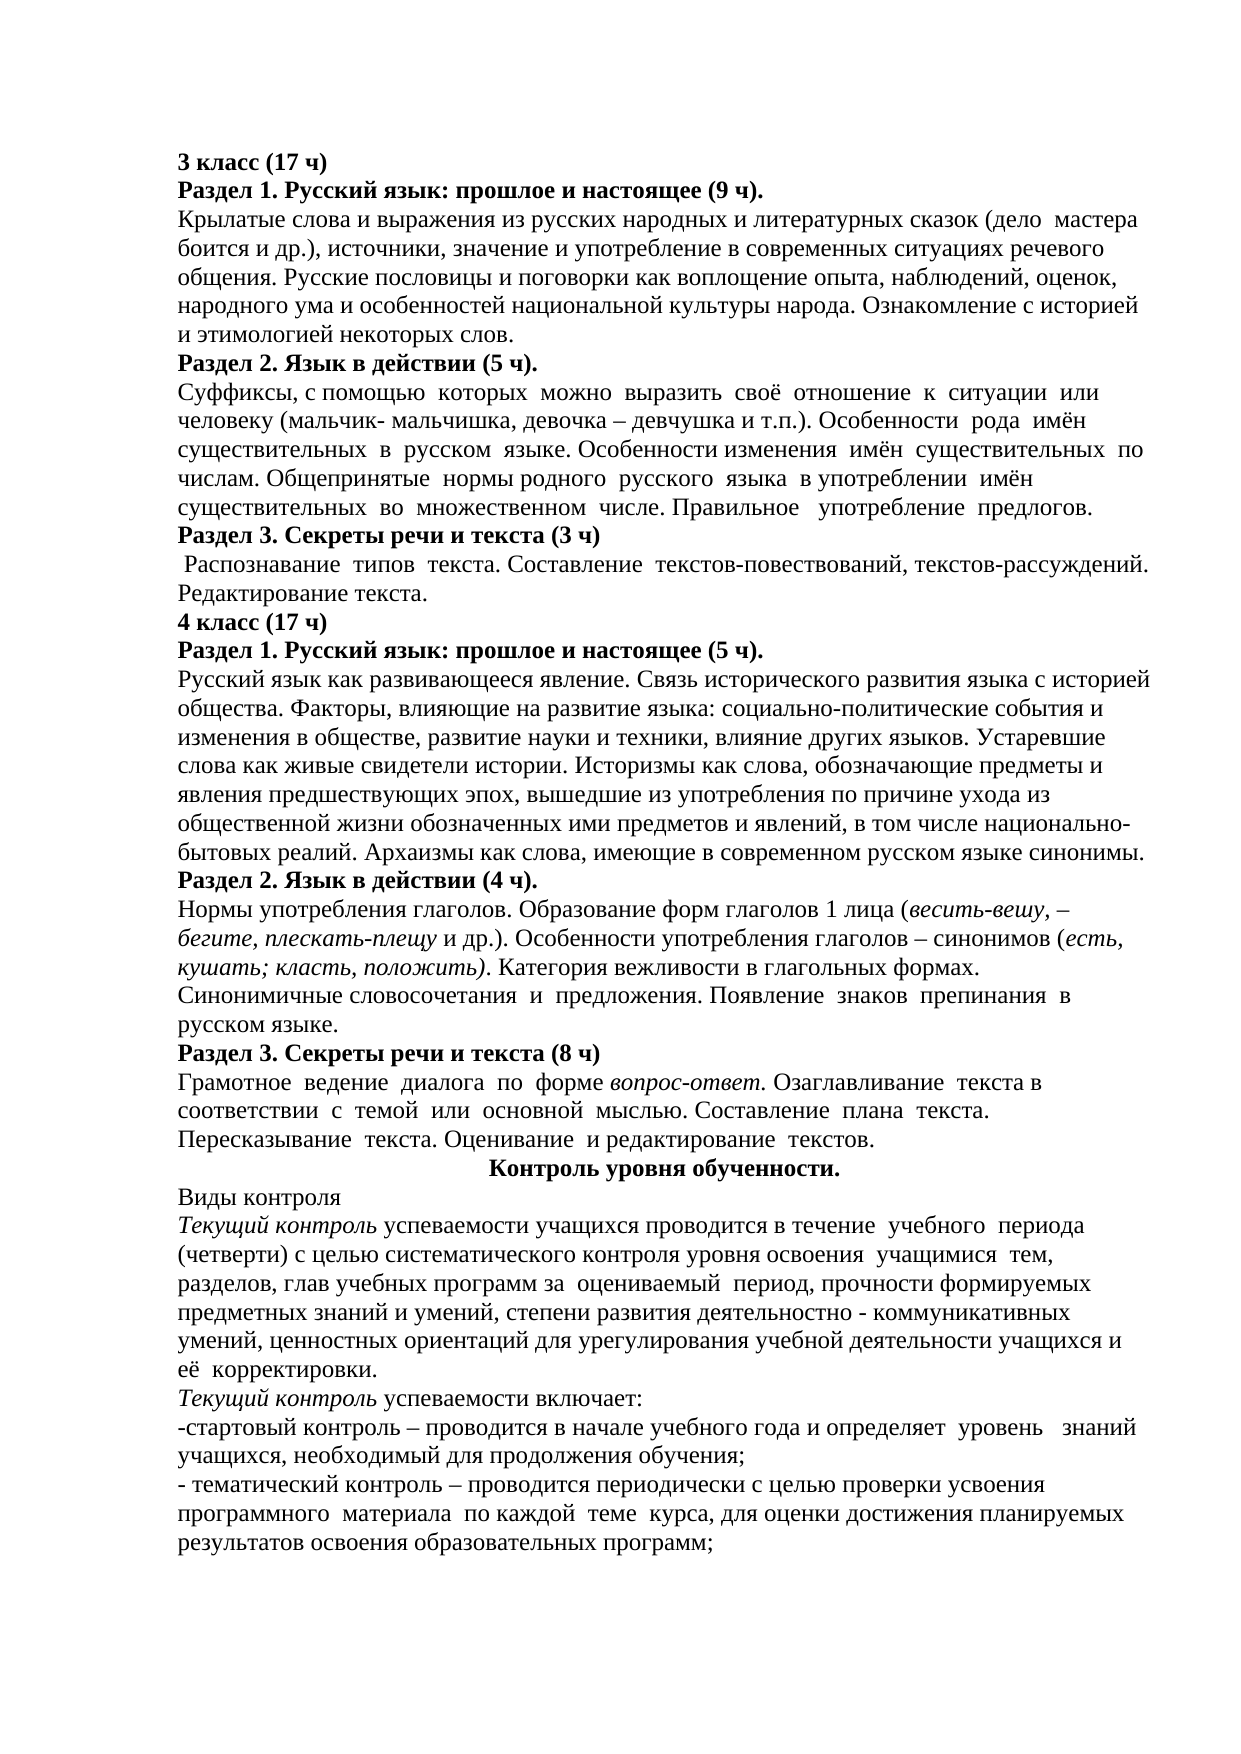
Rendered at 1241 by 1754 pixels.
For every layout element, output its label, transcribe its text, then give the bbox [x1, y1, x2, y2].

text Раздел 1. Русский язык: прошлое и настоящее (5 ч). [177, 636, 1152, 664]
text 4 класс (17 ч) [177, 607, 1152, 636]
text Раздел 3. Секреты речи и текста (8 ч) [177, 1038, 1152, 1067]
text Раздел 1. Русский язык: прошлое и настоящее (9 ч). [177, 176, 1152, 204]
text Раздел 3. Секреты речи и текста (3 ч) [177, 521, 1152, 549]
text Текущий контроль успеваемости включает: [177, 1383, 1152, 1412]
text Контроль уровня обученности. [177, 1153, 1152, 1182]
text Распознавание типов текста. Составление текстов-повествований, текстов-рассуждений. Редактирование текста. [177, 549, 1152, 607]
text Раздел 2. Язык в действии (5 ч). [177, 348, 1152, 377]
text Нормы употребления глаголов. Образование форм глаголов 1 лица (весить-вешу, – бегите, плескать-плещу и др.). Особенности употребления глаголов – синонимов (есть, кушать; класть, положить). Категория вежливости в глагольных формах. Синонимичные словосочетания и предложения. Появление знаков препинания в русском языке. [177, 894, 1152, 1038]
text Виды контроля [177, 1182, 1152, 1211]
text Грамотное ведение диалога по форме вопрос-ответ. Озаглавливание текста в соответствии с темой или основной мыслью. Составление плана текста. Пересказывание текста. Оценивание и редактирование текстов. [177, 1067, 1152, 1153]
text Суффиксы, с помощью которых можно выразить своё отношение к ситуации или человеку (мальчик- мальчишка, девочка – девчушка и т.п.). Особенности рода имён существительных в русском языке. Особенности изменения имён существительных по числам. Общепринятые нормы родного русского языка в употреблении имён существительных во множественном числе. Правильное употребление предлогов. [177, 377, 1152, 521]
text Текущий контроль успеваемости учащихся проводится в течение учебного периода (четверти) с целью систематического контроля уровня освоения учащимися тем, разделов, глав учебных программ за оцениваемый период, прочности формируемых предметных знаний и умений, степени развития деятельностно - коммуникативных умений, ценностных ориентаций для урегулирования учебной деятельности учащихся и её корректировки. [177, 1211, 1152, 1383]
text - тематический контроль – проводится периодически с целью проверки усвоения программного материала по каждой теме курса, для оценки достижения планируемых результатов освоения образовательных программ; [177, 1469, 1152, 1556]
text Крылатые слова и выражения из русских народных и литературных сказок (дело мастера боится и др.), источники, значение и употребление в современных ситуациях речевого общения. Русские пословицы и поговорки как воплощение опыта, наблюдений, оценок, народного ума и особенностей национальной культуры народа. Ознакомление с историей и этимологией некоторых слов. [177, 204, 1152, 348]
text Раздел 2. Язык в действии (4 ч). [177, 866, 1152, 894]
text -стартовый контроль – проводится в начале учебного года и определяет уровень знаний учащихся, необходимый для продолжения обучения; [177, 1412, 1152, 1469]
text 3 класс (17 ч) [177, 147, 1152, 176]
text Русский язык как развивающееся явление. Связь исторического развития языка с историей общества. Факторы, влияющие на развитие языка: социально-политические события и изменения в обществе, развитие науки и техники, влияние других языков. Устаревшие слова как живые свидетели истории. Историзмы как слова, обозначающие предметы и явления предшествующих эпох, вышедшие из употребления по причине ухода из общественной жизни обозначенных ими предметов и явлений, в том числе национально-бытовых реалий. Архаизмы как слова, имеющие в современном русском языке синонимы. [177, 664, 1152, 866]
